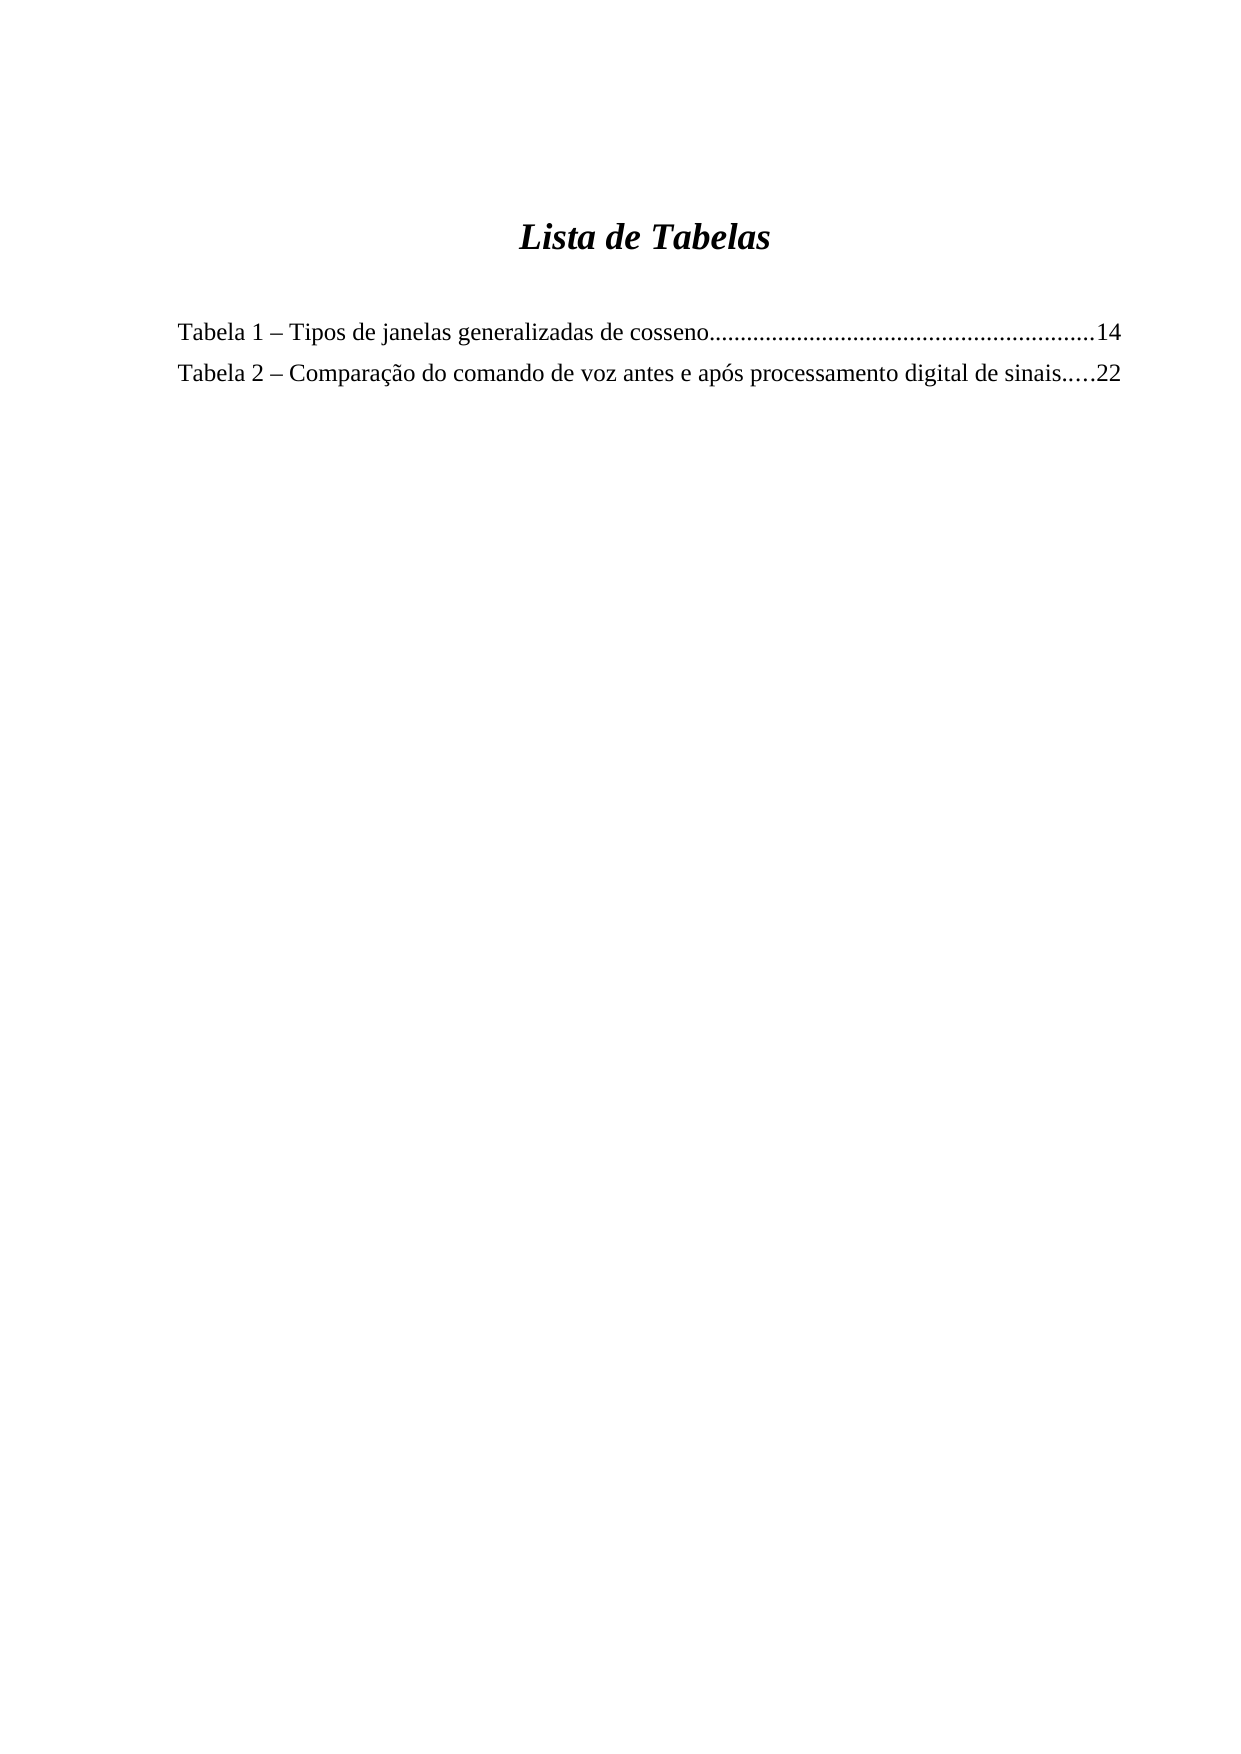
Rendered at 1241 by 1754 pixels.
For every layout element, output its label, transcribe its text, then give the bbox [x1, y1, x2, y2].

text Tabela 1 – Tipos de janelas generalizadas de cosseno. 14 [177, 317, 1122, 346]
text Tabela 2 – Comparação do comando de voz antes e após processamento digital de sinais. 22 [177, 358, 1122, 387]
text Lista de Tabelas [177, 215, 1116, 258]
